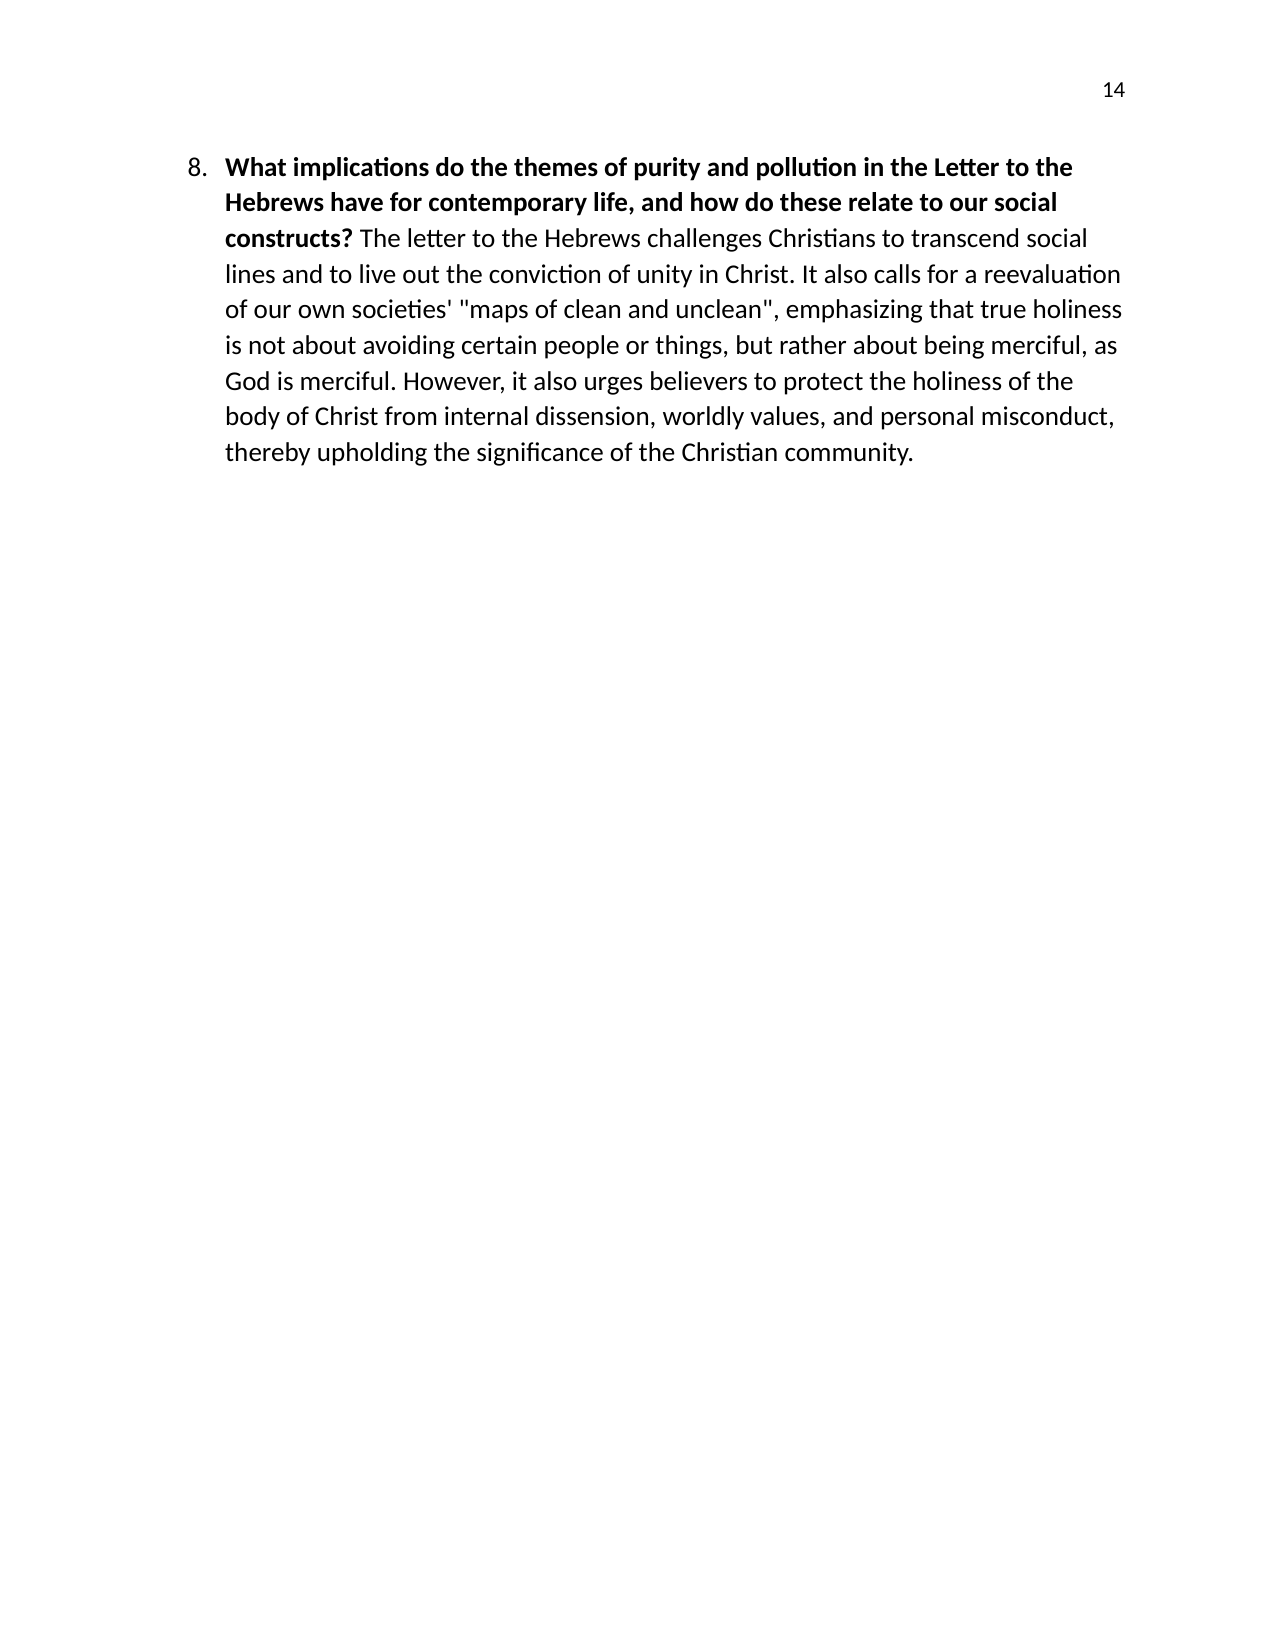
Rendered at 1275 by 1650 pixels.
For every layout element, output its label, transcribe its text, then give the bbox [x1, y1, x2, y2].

list What implications do the themes of purity and pollution in the Letter to the Hebrews have for contemporary life, and how do these relate to our social constructs? The letter to the Hebrews challenges Christians to transcend social lines and to live out the conviction of unity in Christ. It also calls for a reevaluation of our own societies' "maps of clean and unclean", emphasizing that true holiness is not about avoiding certain people or things, but rather about being merciful, as God is merciful. However, it also urges believers to protect the holiness of the body of Christ from internal dissension, worldly values, and personal misconduct, thereby upholding the significance of the Christian community. [187, 150, 1125, 468]
